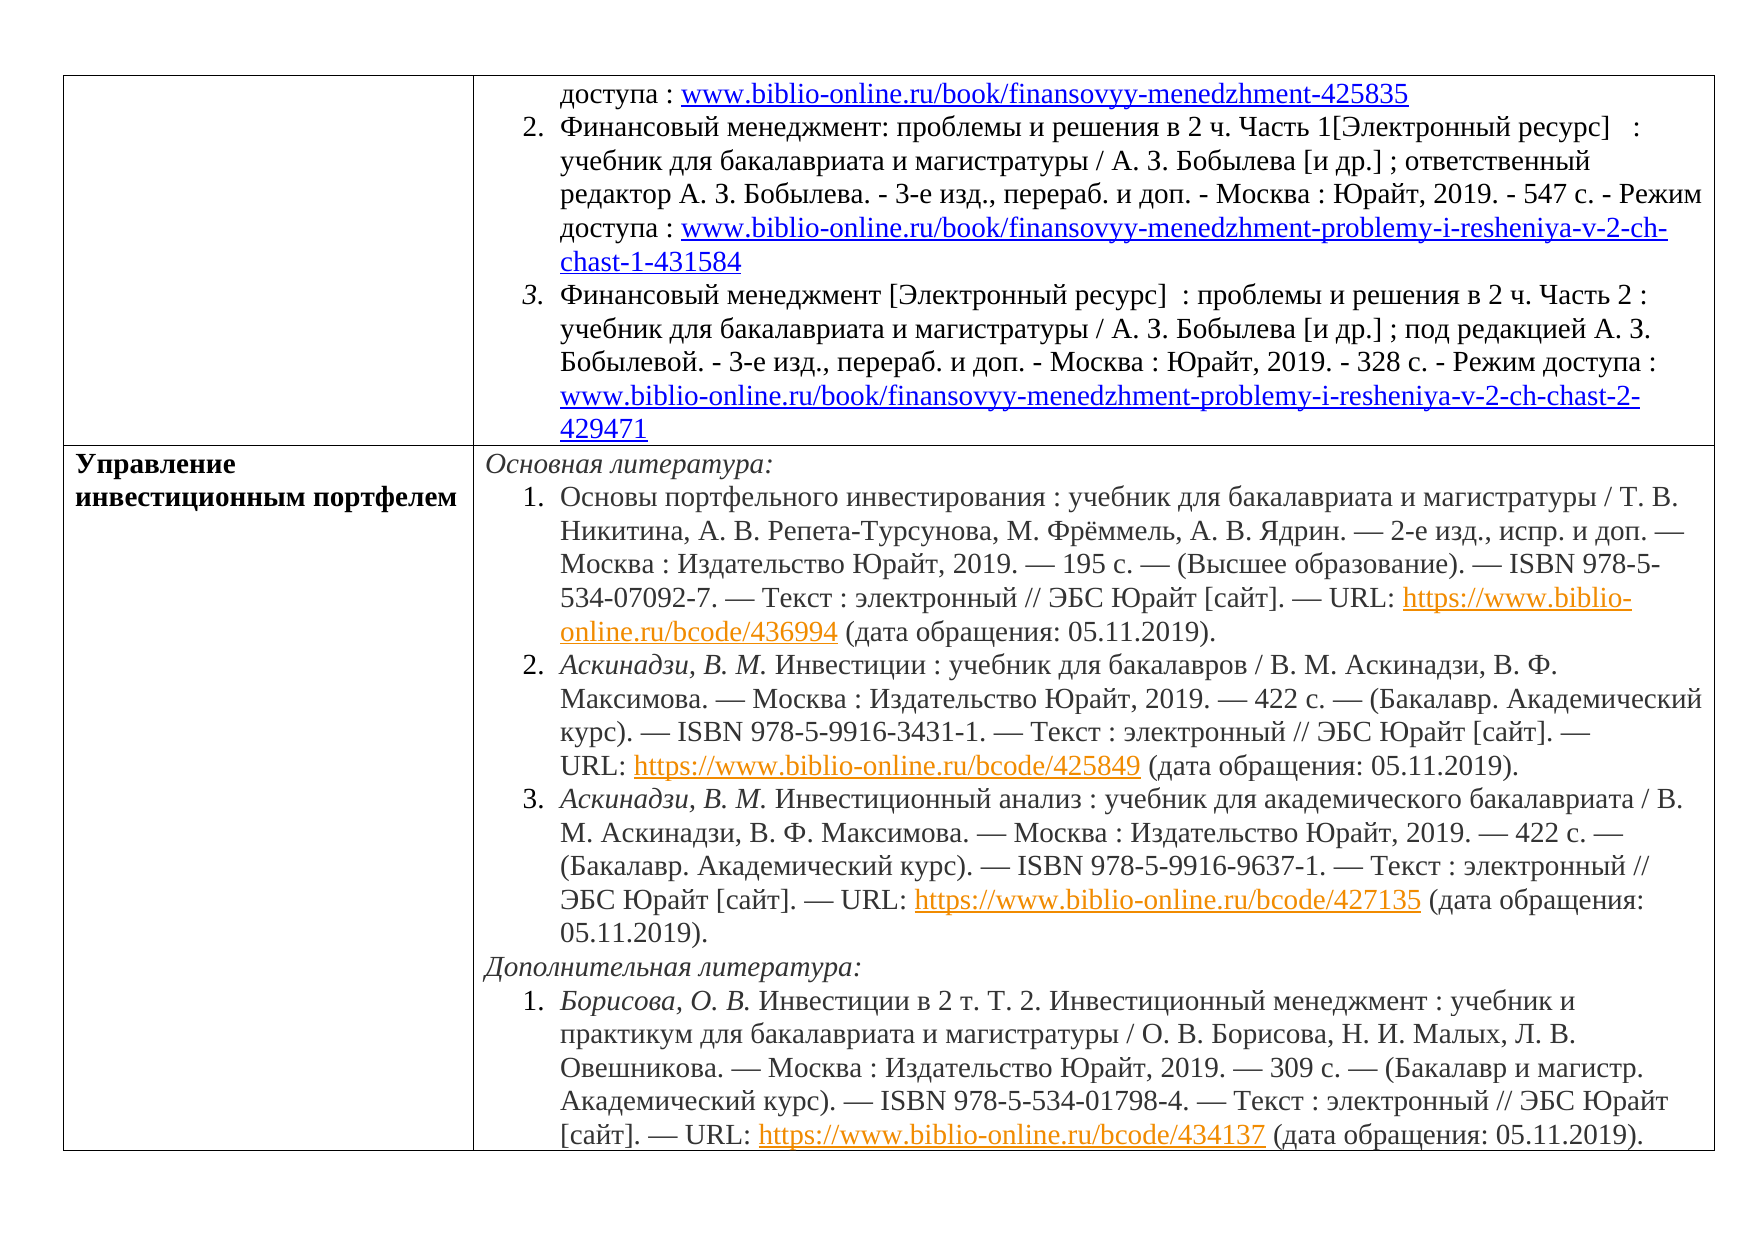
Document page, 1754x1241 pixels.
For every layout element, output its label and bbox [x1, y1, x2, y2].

table_cell [64, 446, 473, 1150]
table_cell [64, 76, 473, 445]
table_cell [474, 76, 1714, 445]
table_cell [474, 446, 1714, 1150]
